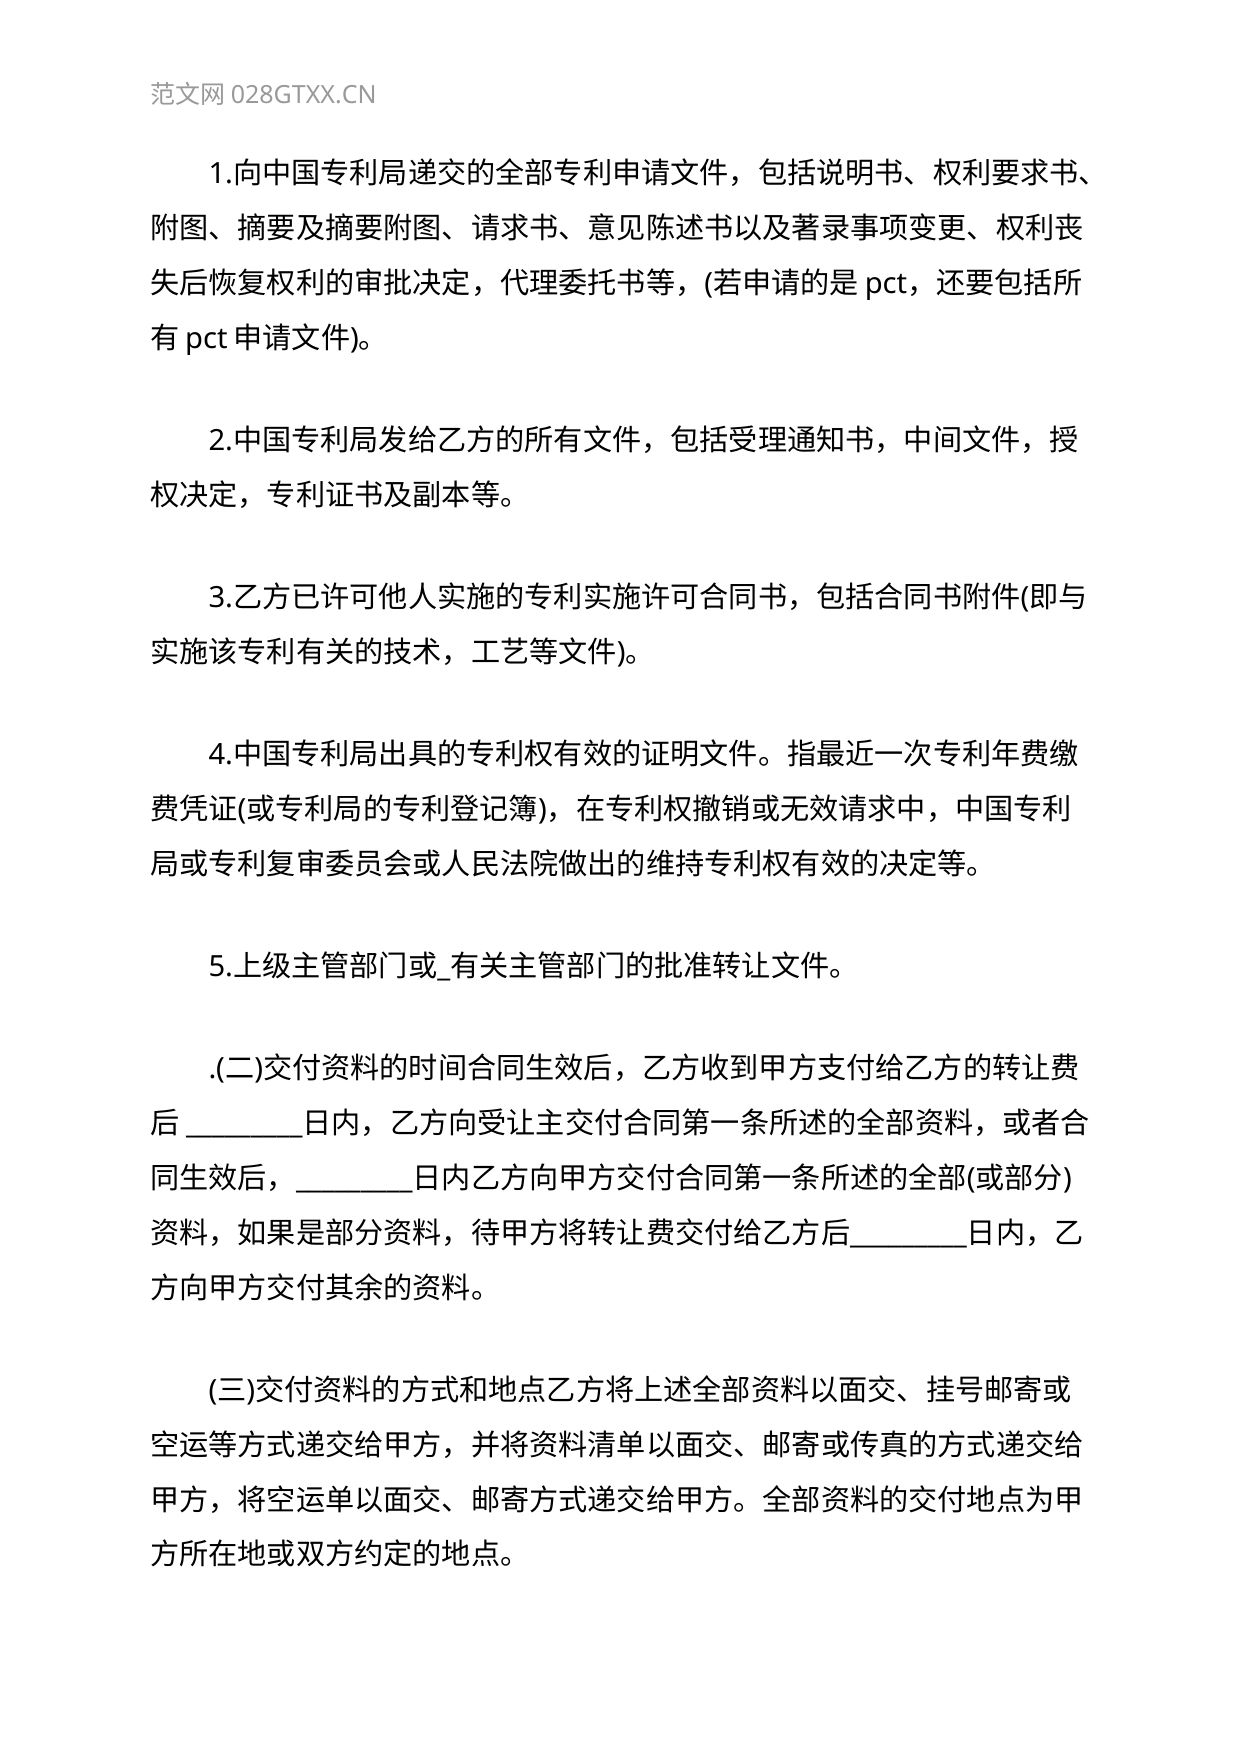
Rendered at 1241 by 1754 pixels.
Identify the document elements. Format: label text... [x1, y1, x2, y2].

text 3.乙方已许可他人实施的专利实施许可合同书，包括合同书附件(即与实施该专利有关的技术，工艺等文件)。 [150, 574, 1090, 671]
text 5.上级主管部门或_有关主管部门的批准转让文件。 [150, 942, 1090, 985]
text 4.中国专利局出具的专利权有效的证明文件。指最近一次专利年费缴费凭证(或专利局的专利登记簿)，在专利权撤销或无效请求中，中国专利局或专利复审委员会或人民法院做出的维持专利权有效的决定等。 [150, 731, 1090, 883]
text 2.中国专利局发给乙方的所有文件，包括受理通知书，中间文件，授权决定，专利证书及副本等。 [150, 417, 1090, 514]
text .(二)交付资料的时间合同生效后，乙方收到甲方支付给乙方的转让费后 _________日内，乙方向受让主交付合同第一条所述的全部资料，或者合同生效后，_________日内乙方向甲方交付合同第一条所述的全部(或部分)资料，如果是部分资料，待甲方将转让费交付给乙方后_________日内，乙方向甲方交付其余的资料。 [150, 1044, 1090, 1307]
text 1.向中国专利局递交的全部专利申请文件，包括说明书、权利要求书、附图、摘要及摘要附图、请求书、意见陈述书以及著录事项变更、权利丧失后恢复权利的审批决定，代理委托书等，(若申请的是pct，还要包括所有pct申请文件)。 [150, 150, 1090, 357]
text (三)交付资料的方式和地点乙方将上述全部资料以面交、挂号邮寄或空运等方式递交给甲方，并将资料清单以面交、邮寄或传真的方式递交给甲方，将空运单以面交、邮寄方式递交给甲方。全部资料的交付地点为甲方所在地或双方约定的地点。 [150, 1366, 1090, 1573]
